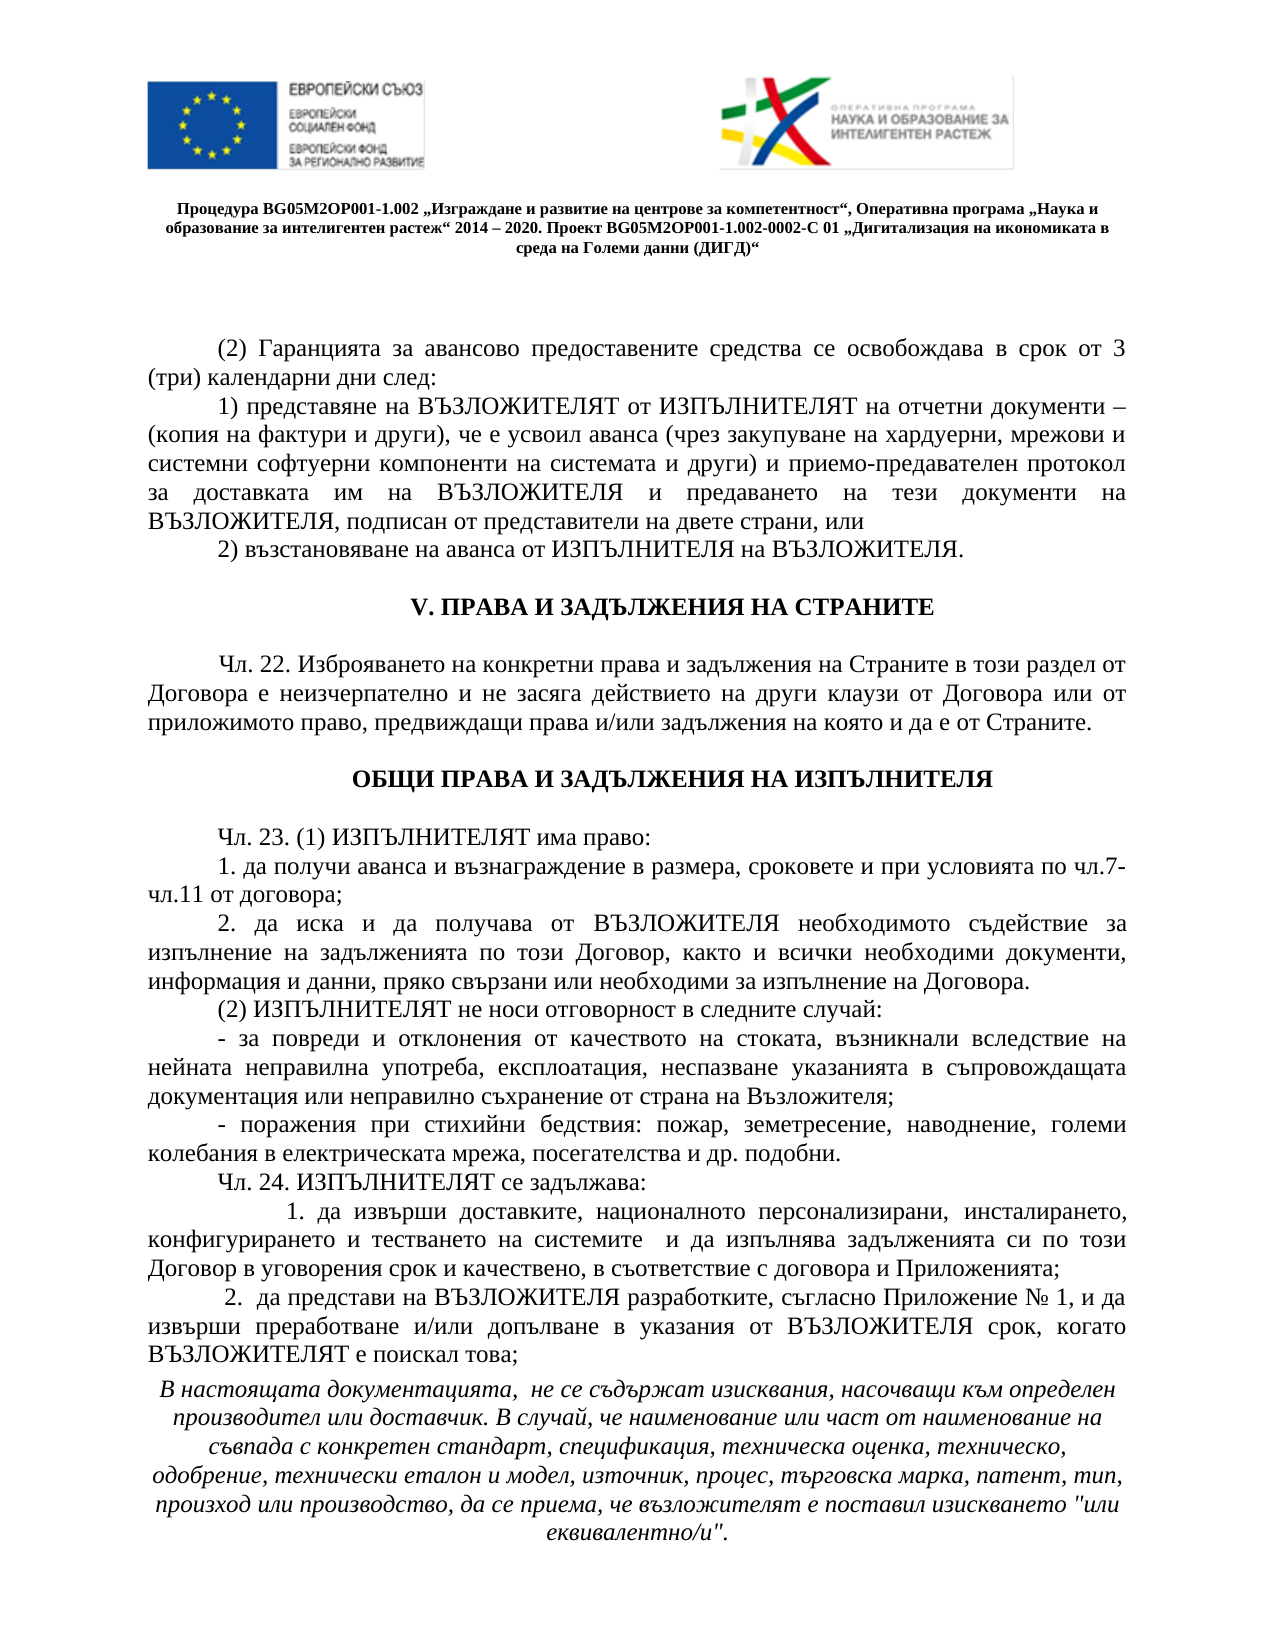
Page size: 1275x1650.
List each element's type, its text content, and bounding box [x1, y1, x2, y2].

text 1. да получи аванса и възнаграждение в размера, сроковете и при условията по чл.7-чл.11 от договора; [148, 851, 1127, 908]
text V. ПРАВА И ЗАДЪЛЖЕНИЯ НА СТРАНИТЕ [148, 592, 1127, 621]
text - за повреди и отклонения от качеството на стоката, възникнали вследствие на нейната неправилна употреба, експлоатация, неспазване указанията в съпровождащата документация или неправилно съхранение от страна на Възложителя; [148, 1023, 1127, 1109]
text (2) Гаранцията за авансово предоставените средства се освобождава в срок от 3 (три) календарни дни след: [148, 333, 1127, 391]
text 1. да извърши доставките, националното персонализирани, инсталирането, конфигурирането и тестването на системите и да изпълнява задълженията си по този Договор в уговорения срок и качествено, в съответствие с договора и Приложенията; [148, 1196, 1127, 1282]
text ОБЩИ ПРАВА И ЗАДЪЛЖЕНИЯ НА ИЗПЪЛНИТЕЛЯ [148, 764, 1127, 793]
text Чл. 23. (1) ИЗПЪЛНИТЕЛЯТ има право: [148, 822, 1127, 851]
text Чл. 24. ИЗПЪЛНИТЕЛЯТ се задължава: [148, 1167, 1127, 1196]
text - поражения при стихийни бедствия: пожар, земетресение, наводнение, големи колебания в електрическата мрежа, посегателства и др. подобни. [148, 1109, 1127, 1167]
text (2) ИЗПЪЛНИТЕЛЯТ не носи отговорност в следните случай: [148, 994, 1127, 1023]
text 2. да иска и да получава от възложителя необходимото съдействие за изпълнение на задълженията по този Договор, както и всички необходими документи, информация и данни, пряко свързани или необходими за изпълнение на Договора. [148, 908, 1127, 994]
text 2. да представи на ВЪЗЛОЖИТЕЛЯ разработките, съгласно Приложение № 1, и да извърши преработване и/или допълване в указания от ВЪЗЛОЖИТЕЛЯ срок, когато ВЪЗЛОЖИТЕЛЯТ е поискал това; [148, 1282, 1127, 1368]
picture [147, 81, 426, 171]
picture [719, 75, 1015, 171]
text Чл. 22. Изброяването на конкретни права и задължения на Страните в този раздел от Договора е неизчерпателно и не засяга действието на други клаузи от Договора или от приложимото право, предвиждащи права и/или задължения на която и да е от Страните. [148, 649, 1127, 736]
text 2) възстановяване на аванса от ИЗПЪЛНИТЕЛЯ на ВЪЗЛОЖИТЕЛЯ. [148, 534, 1127, 563]
text 1) представяне на ВЪЗЛОЖИТЕЛЯТ от ИЗПЪЛНИТЕЛЯТ на отчетни документи – (копия на фактури и други), че е усвоил аванса (чрез закупуване на хардуерни, мрежови и системни софтуерни компоненти на системата и други) и приемо-предавателен протокол за доставката им на ВЪЗЛОЖИТЕЛЯ и предаването на тези документи на ВЪЗЛОЖИТЕЛЯ, подписан от представители на двете страни, или [148, 391, 1127, 534]
